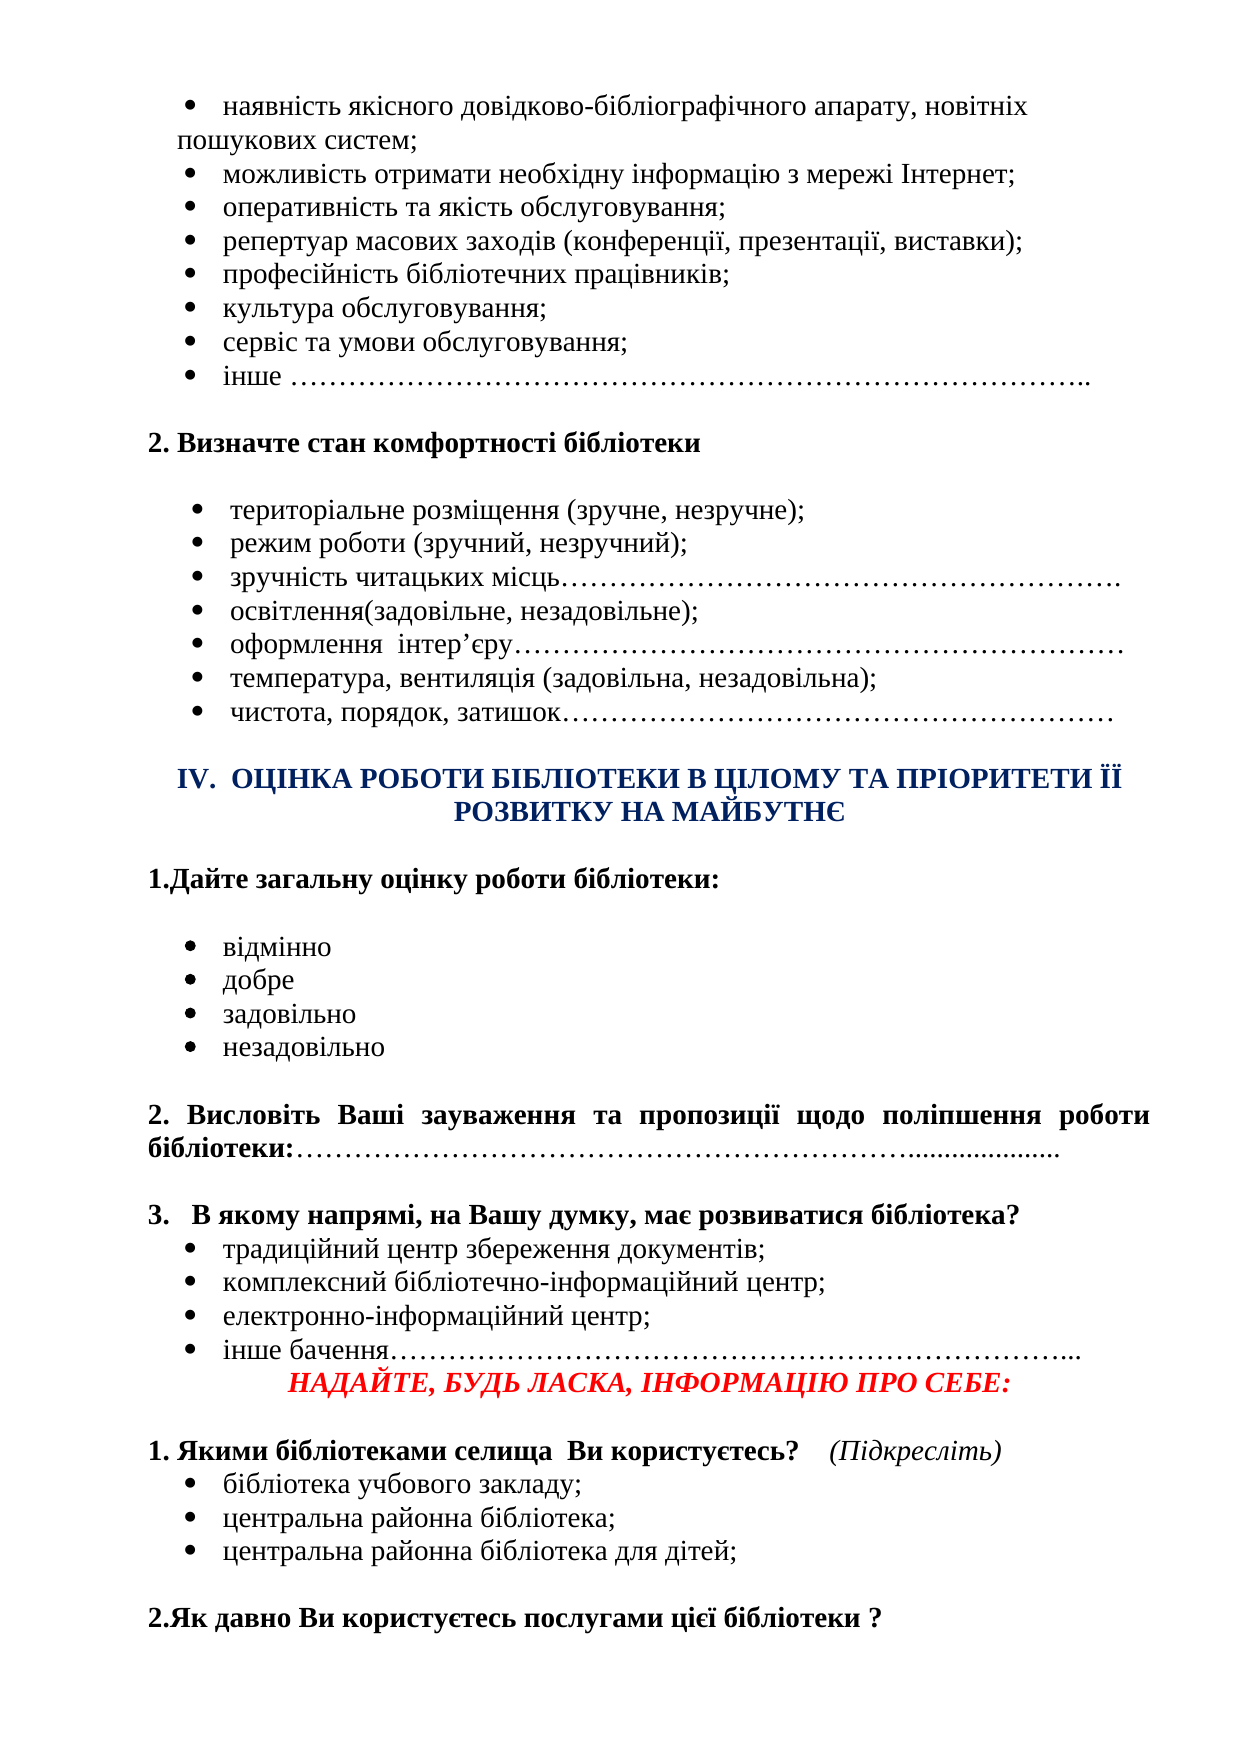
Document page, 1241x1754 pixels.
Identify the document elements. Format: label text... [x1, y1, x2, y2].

list оформлення інтер’єру……………………………………………………… [192, 626, 1152, 660]
list відмінно [185, 929, 1152, 962]
list чистота, порядок, затишок………………………………………………… [192, 694, 1152, 727]
list комплексний бібліотечно-інформаційний центр; [185, 1264, 1152, 1298]
list центральна районна бібліотека; [185, 1500, 1152, 1533]
text 2.Як давно Ви користуєтесь послугами цієї бібліотеки ? [148, 1601, 1152, 1634]
list інше бачення……………………………………………………………... [185, 1332, 1152, 1366]
text 2. Визначте стан комфортності бібліотеки [148, 425, 1152, 458]
list температура, вентиляція (задовільна, незадовільна); [192, 660, 1152, 694]
list режим роботи (зручний, незручний); [192, 526, 1152, 559]
list оперативність та якість обслуговування; [185, 189, 1152, 223]
text ІV. Оцінка роботи бібліотеки в цілому та пріоритети її розвитку на майбутнє [148, 761, 1152, 828]
list сервіс та умови обслуговування; [185, 324, 1152, 358]
list задовільно [185, 996, 1152, 1029]
list незадовільно [185, 1029, 1152, 1063]
list професійність бібліотечних працівників; [185, 257, 1152, 290]
list бібліотека учбового закладу; [185, 1466, 1152, 1500]
text 2. Висловіть Ваші зауваження та пропозиції щодо поліпшення роботи бібліотеки:………………………………………………………..................... [148, 1097, 1152, 1164]
list електронно-інформаційний центр; [185, 1298, 1152, 1332]
list можливість отримати необхідну інформацію з мережі Інтернет; [185, 156, 1152, 189]
text пошукових систем; [148, 122, 1152, 156]
list традиційний центр збереження документів; [185, 1231, 1152, 1264]
list освітлення(задовільне, незадовільне); [192, 593, 1152, 626]
list культура обслуговування; [185, 290, 1152, 324]
text 3. В якому напрямі, на Вашу думку, має розвиватися бібліотека? [148, 1197, 1152, 1231]
text Надайте, будь ласка, інформацію про себе: [148, 1366, 1152, 1399]
list територіальне розміщення (зручне, незручне); [192, 492, 1152, 526]
list репертуар масових заходів (конференції, презентації, виставки); [185, 223, 1152, 257]
list інше ……………………………………………………………………….. [185, 358, 1152, 391]
text 1. Якими бібліотеками селища Ви користуєтесь? (Підкресліть) [148, 1433, 1217, 1466]
list 1.Дайте загальну оцінку роботи бібліотеки: [148, 862, 1152, 895]
list зручність читацьких місць…………………………………………………. [192, 559, 1152, 593]
list добре [185, 962, 1152, 996]
list центральна районна бібліотека для дітей; [185, 1533, 1152, 1567]
list наявність якісного довідково-бібліографічного апарату, новітніх [185, 88, 1152, 122]
